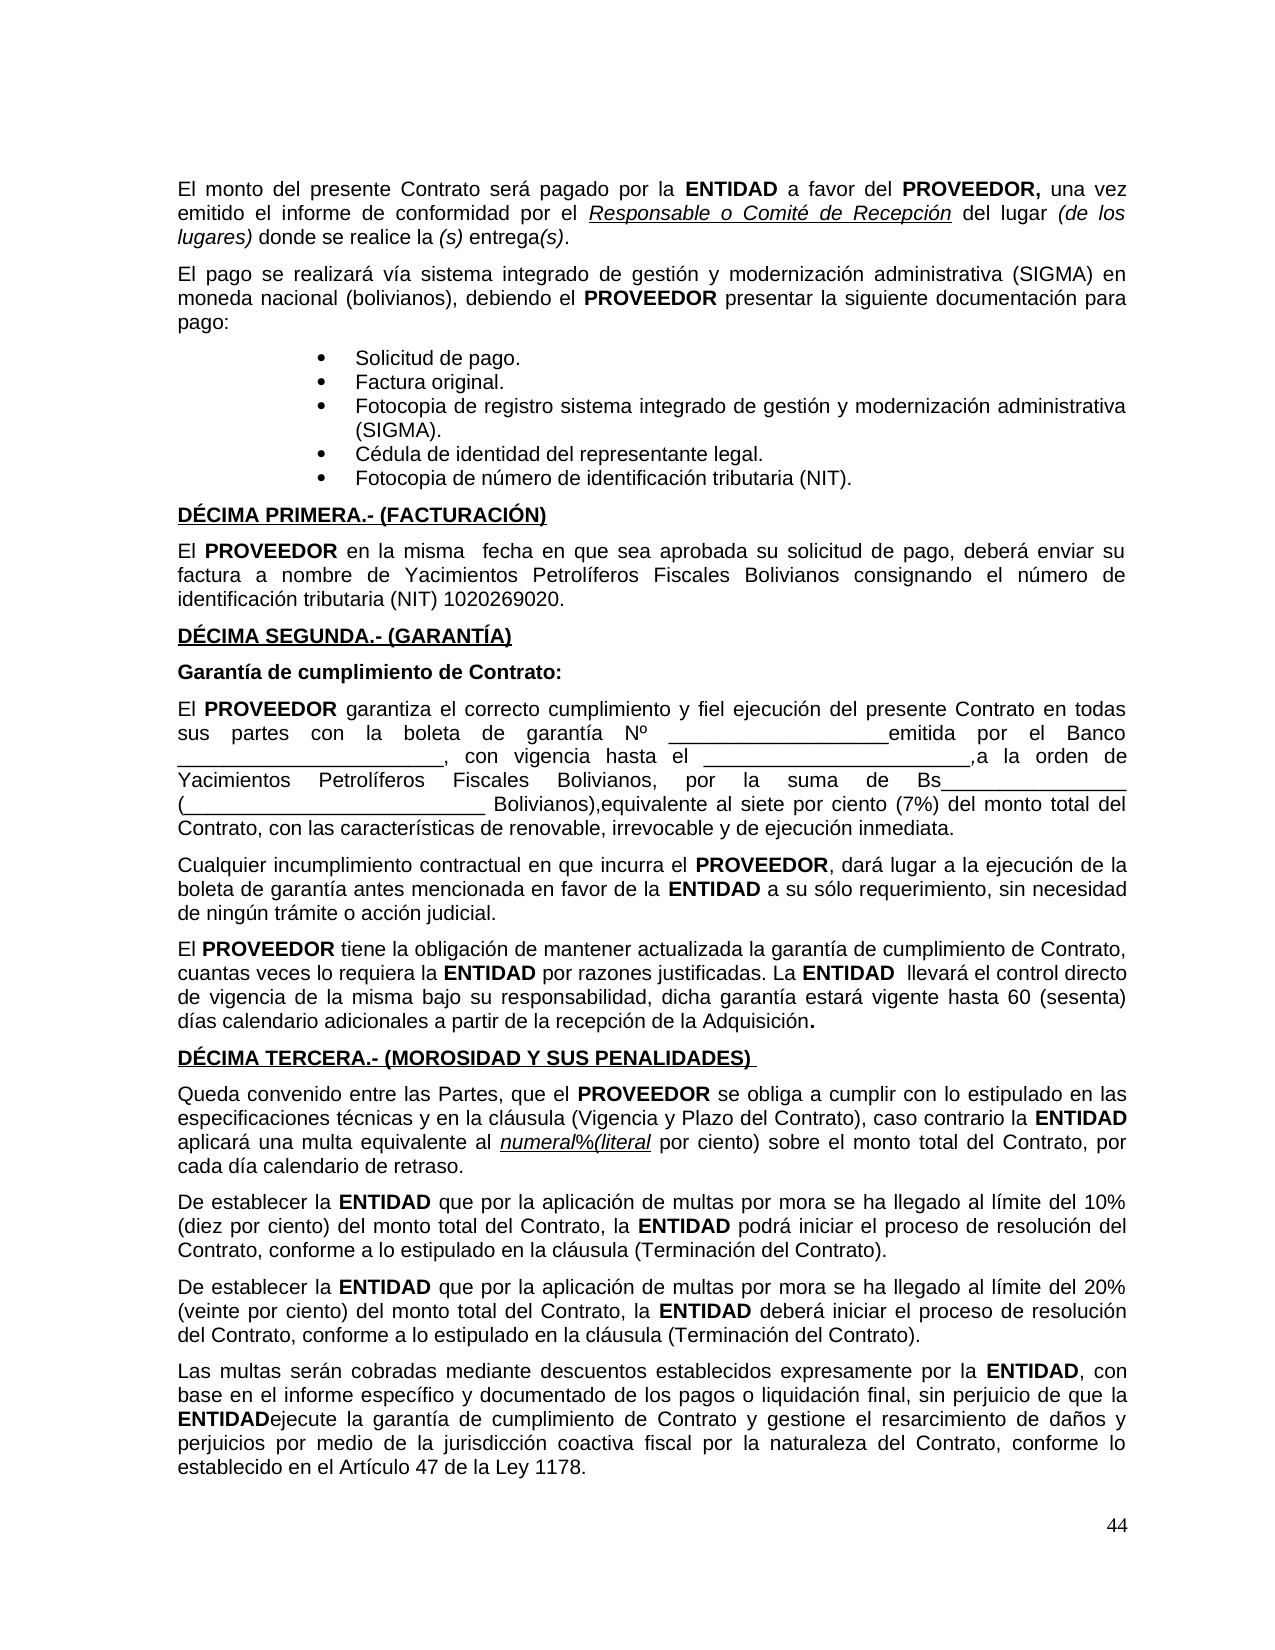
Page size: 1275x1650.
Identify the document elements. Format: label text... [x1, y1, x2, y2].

text Las multas serán cobradas mediante descuentos establecidos expresamente por la ENTIDAD, con base en el informe específico y documentado de los pagos o liquidación final, sin perjuicio de que la ENTIDADejecute la garantía de cumplimiento de Contrato y gestione el resarcimiento de daños y perjuicios por medio de la jurisdicción coactiva fiscal por la naturaleza del Contrato, conforme lo establecido en el Artículo 47 de la Ley 1178. [177, 1359, 1127, 1479]
text De establecer la ENTIDAD que por la aplicación de multas por mora se ha llegado al límite del 20% (veinte por ciento) del monto total del Contrato, la ENTIDAD deberá iniciar el proceso de resolución del Contrato, conforme a lo estipulado en la cláusula (Terminación del Contrato). [177, 1274, 1127, 1346]
text DÉCIMA SEGUNDA.- (GARANTÍA) [177, 623, 1127, 647]
text Cualquier incumplimiento contractual en que incurra el PROVEEDOR, dará lugar a la ejecución de la boleta de garantía antes mencionada en favor de la ENTIDAD a su sólo requerimiento, sin necesidad de ningún trámite o acción judicial. [177, 853, 1128, 924]
list Factura original. [318, 370, 1127, 394]
list Fotocopia de registro sistema integrado de gestión y modernización administrativa (SIGMA). [318, 394, 1127, 442]
text DÉCIMA PRIMERA.- (FACTURACIÓN) [177, 503, 1127, 527]
text Garantía de cumplimiento de Contrato: [177, 660, 1127, 684]
list Solicitud de pago. [318, 346, 1127, 370]
text El pago se realizará vía sistema integrado de gestión y modernización administrativa (SIGMA) en moneda nacional (bolivianos), debiendo el PROVEEDOR presentar la siguiente documentación para pago: [177, 262, 1127, 333]
text De establecer la ENTIDAD que por la aplicación de multas por mora se ha llegado al límite del 10% (diez por ciento) del monto total del Contrato, la ENTIDAD podrá iniciar el proceso de resolución del Contrato, conforme a lo estipulado en la cláusula (Terminación del Contrato). [177, 1190, 1127, 1262]
text El PROVEEDOR en la misma fecha en que sea aprobada su solicitud de pago, deberá enviar su factura a nombre de Yacimientos Petrolíferos Fiscales Bolivianos consignando el número de identificación tributaria (NIT) 1020269020. [177, 539, 1127, 611]
text El monto del presente Contrato será pagado por la ENTIDAD a favor del PROVEEDOR, una vez emitido el informe de conformidad por el Responsable o Comité de Recepción del lugar (de los lugares) donde se realice la (s) entrega(s). [177, 177, 1127, 249]
text El PROVEEDOR garantiza el correcto cumplimiento y fiel ejecución del presente Contrato en todas sus partes con la boleta de garantía Nº ___________________emitida por el Banco _______________________, con vigencia hasta el _______________________,a la orden de Yacimientos Petrolíferos Fiscales Bolivianos, por la suma de Bs________________ (__________________________ Bolivianos),equivalente al siete por ciento (7%) del monto total del Contrato, con las características de renovable, irrevocable y de ejecución inmediata. [177, 696, 1127, 840]
text DÉCIMA TERCERA.- (MOROSIDAD Y SUS PENALIDADES) [177, 1045, 1127, 1069]
text Queda convenido entre las Partes, que el PROVEEDOR se obliga a cumplir con lo estipulado en las especificaciones técnicas y en la cláusula (Vigencia y Plazo del Contrato), caso contrario la ENTIDAD aplicará una multa equivalente al numeral%(literal por ciento) sobre el monto total del Contrato, por cada día calendario de retraso. [177, 1082, 1127, 1178]
list Cédula de identidad del representante legal. [318, 442, 1127, 466]
text El PROVEEDOR tiene la obligación de mantener actualizada la garantía de cumplimiento de Contrato, cuantas veces lo requiera la ENTIDAD por razones justificadas. La ENTIDAD llevará el control directo de vigencia de la misma bajo su responsabilidad, dicha garantía estará vigente hasta 60 (sesenta) días calendario adicionales a partir de la recepción de la Adquisición. [177, 937, 1127, 1033]
list Fotocopia de número de identificación tributaria (NIT). [318, 466, 1127, 490]
